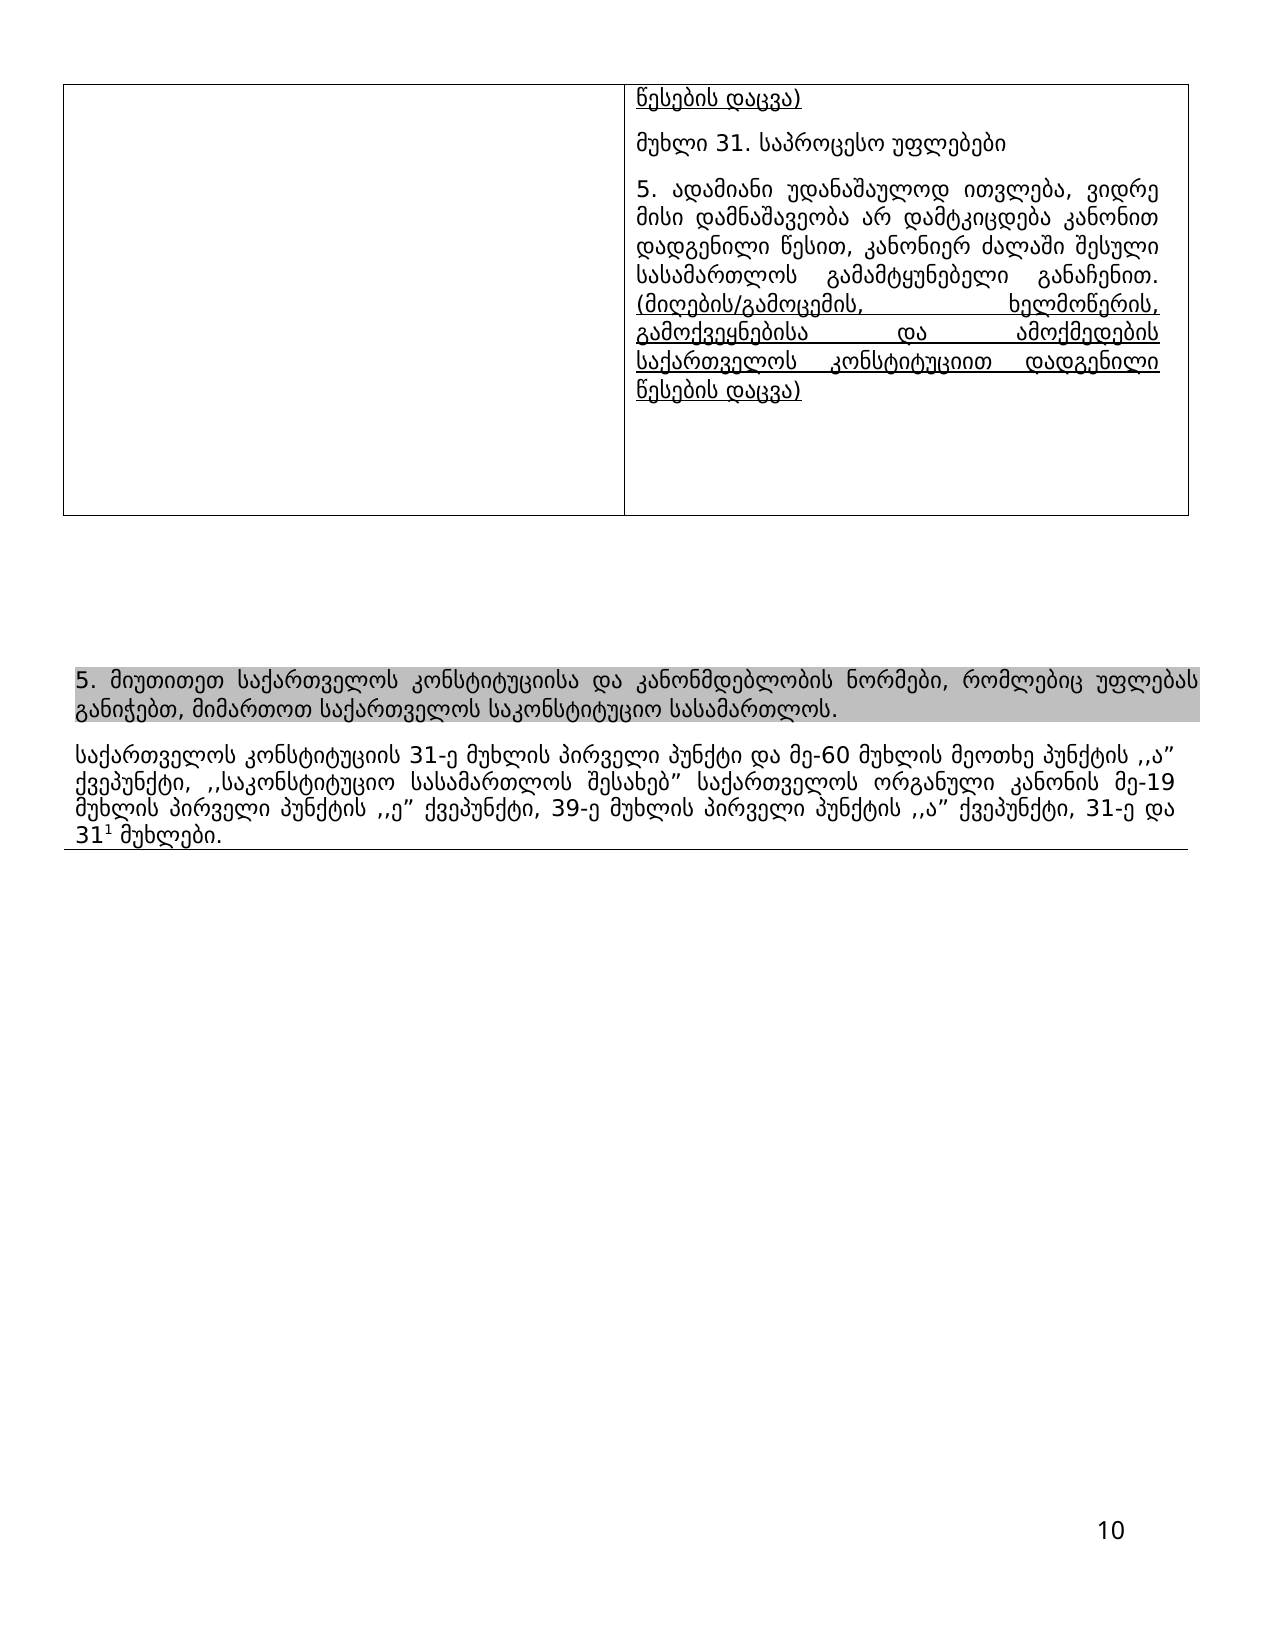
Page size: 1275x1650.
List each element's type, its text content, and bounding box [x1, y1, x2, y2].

text 5. მიუთითეთ საქართველოს კონსტიტუციისა და კანონმდებლობის ნორმები, რომლებიც უფლებას განიჭებთ, მიმართოთ საქართველოს საკონსტიტუციო სასამართლოს. [75, 667, 1200, 722]
table_header საქართველოს კონსტიტუციის 31-ე მუხლის პირველი პუნქტი და მე-60 მუხლის მეოთხე პუნქტის ,,ა” ქვეპუნქტი, ,,საკონსტიტუციო სასამართლოს შესახებ” საქართველოს ორგანული კანონის მე-19 მუხლის პირველი პუნქტის ,,ე” ქვეპუნქტი, 39-ე მუხლის პირველი პუნქტის ,,ა” ქვეპუნქტი, 31-ე და 311 მუხლები. [64, 742, 1188, 849]
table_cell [64, 85, 624, 515]
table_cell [625, 85, 1188, 515]
